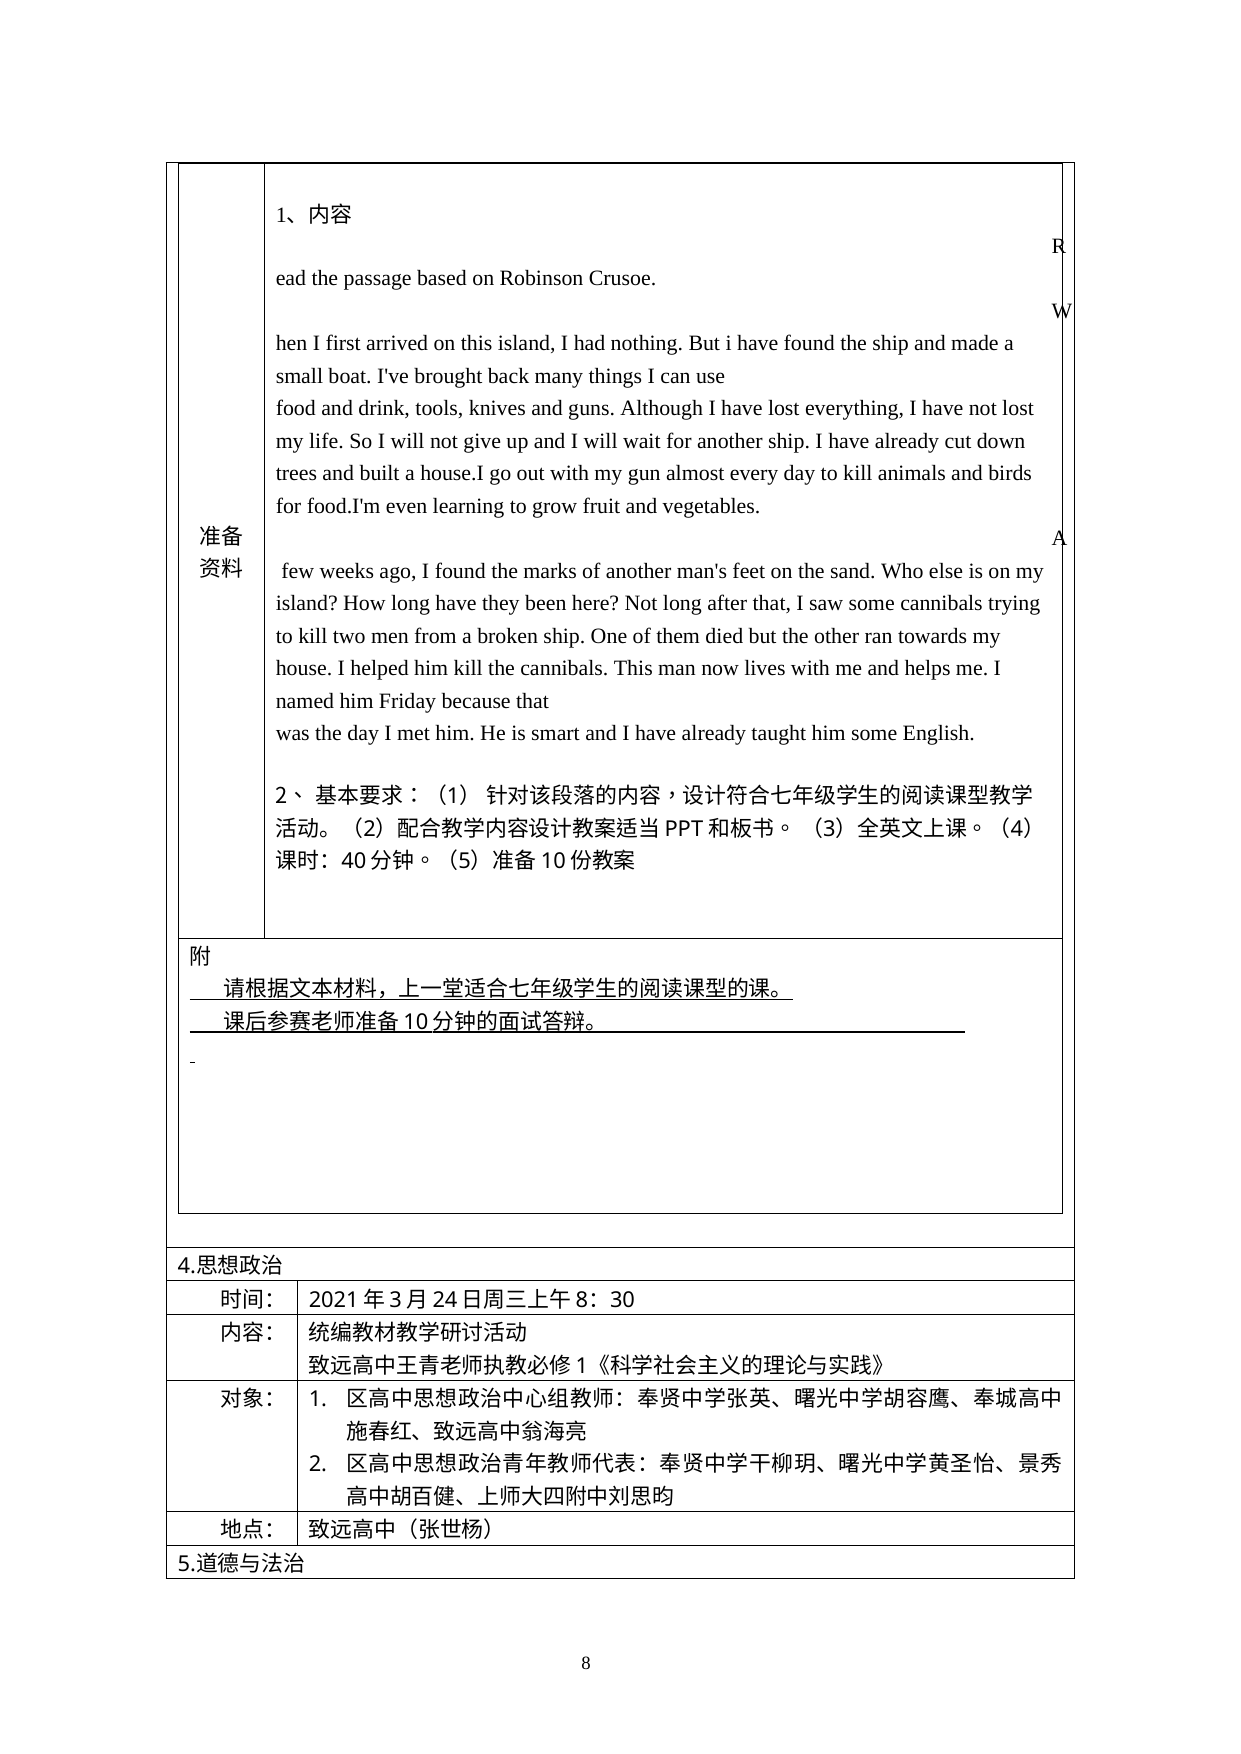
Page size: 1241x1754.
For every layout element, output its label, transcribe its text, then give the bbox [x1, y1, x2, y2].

table_cell 2021年3月24日周三上午8：30 [298, 1281, 1074, 1314]
table_cell 区高中思想政治中心组教师：奉贤中学张英、曙光中学胡容鹰、奉城高中施春红、致远高中翁海亮 区高中思想政治青年教师代表：奉贤中学干柳玥、曙光中学黄圣怡、景秀高中胡百健、上师大四附中刘思昀 [298, 1381, 1074, 1511]
table_cell 时间： [167, 1281, 297, 1314]
table_cell 内容： [167, 1315, 297, 1380]
table_cell 统编教材教学研讨活动 致远高中王青老师执教必修1《科学社会主义的理论与实践》 [298, 1315, 1074, 1380]
table_cell 4.思想政治 [167, 1248, 1074, 1280]
table_cell 5.道德与法治 [167, 1546, 1074, 1578]
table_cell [167, 163, 1074, 1247]
table_cell 地点： [167, 1512, 297, 1544]
table_cell 致远高中（张世杨） [298, 1512, 1074, 1544]
table_cell 对象： [167, 1381, 297, 1511]
